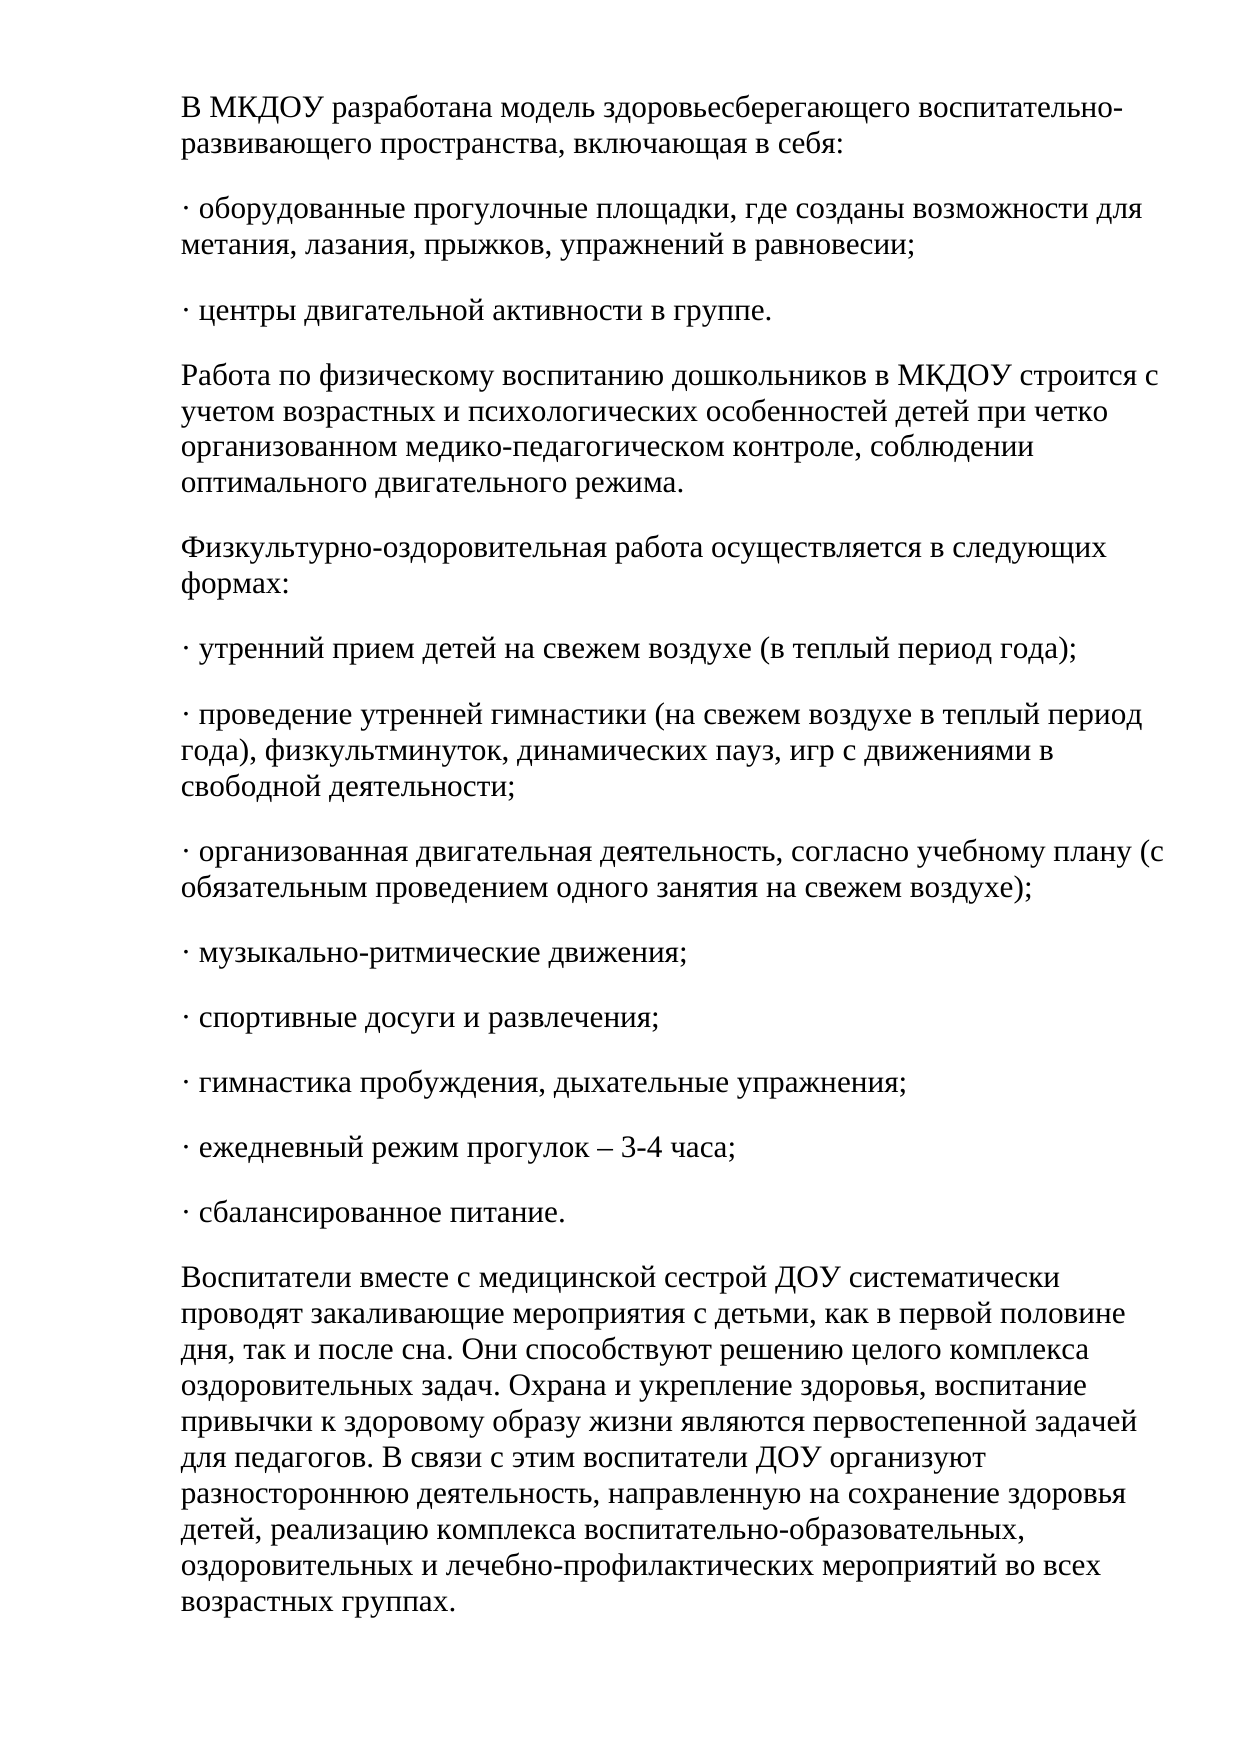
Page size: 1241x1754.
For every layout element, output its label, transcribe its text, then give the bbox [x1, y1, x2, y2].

text Физкультурно-оздоровительная работа осуществляется в следующих формах: [181, 529, 1167, 601]
text Воспитатели вместе с медицинской сестрой ДОУ систематически проводят закаливающие мероприятия с детьми, как в первой половине дня, так и после сна. Они способствуют решению целого комплекса оздоровительных задач. Охрана и укрепление здоровья, воспитание привычки к здоровому образу жизни являются первостепенной задачей для педагогов. В связи с этим воспитатели ДОУ организуют разностороннюю деятельность, направленную на сохранение здоровья детей, реализацию комплекса воспитательно-образовательных, оздоровительных и лечебно-профилактических мероприятий во всех возрастных группах. [181, 1258, 1167, 1618]
text · гимнастика пробуждения, дыхательные упражнения; [181, 1063, 1167, 1099]
text · организованная двигательная деятельность, согласно учебному плану (с обязательным проведением одного занятия на свежем воздухе); [181, 832, 1167, 904]
text · сбалансированное питание. [181, 1193, 1167, 1229]
text · оборудованные прогулочные площадки, где созданы возможности для метания, лазания, прыжков, упражнений в равновесии; [181, 190, 1167, 262]
text · проведение утренней гимнастики (на свежем воздухе в теплый период года), физкультминуток, динамических пауз, игр с движениями в свободной деятельности; [181, 695, 1167, 803]
text · музыкально-ритмические движения; [181, 933, 1167, 969]
text · центры двигательной активности в группе. [181, 291, 1167, 327]
text · спортивные досуги и развлечения; [181, 998, 1167, 1034]
text В МКДОУ разработана модель здоровьесберегающего воспитательно-развивающего пространства, включающая в себя: [181, 89, 1167, 161]
text Работа по физическому воспитанию дошкольников в МКДОУ строится с учетом возрастных и психологических особенностей детей при четко организованном медико-педагогическом контроле, соблюдении оптимального двигательного режима. [181, 356, 1167, 499]
text · утренний прием детей на свежем воздухе (в теплый период года); [181, 630, 1167, 666]
text · ежедневный режим прогулок – 3-4 часа; [181, 1128, 1167, 1164]
